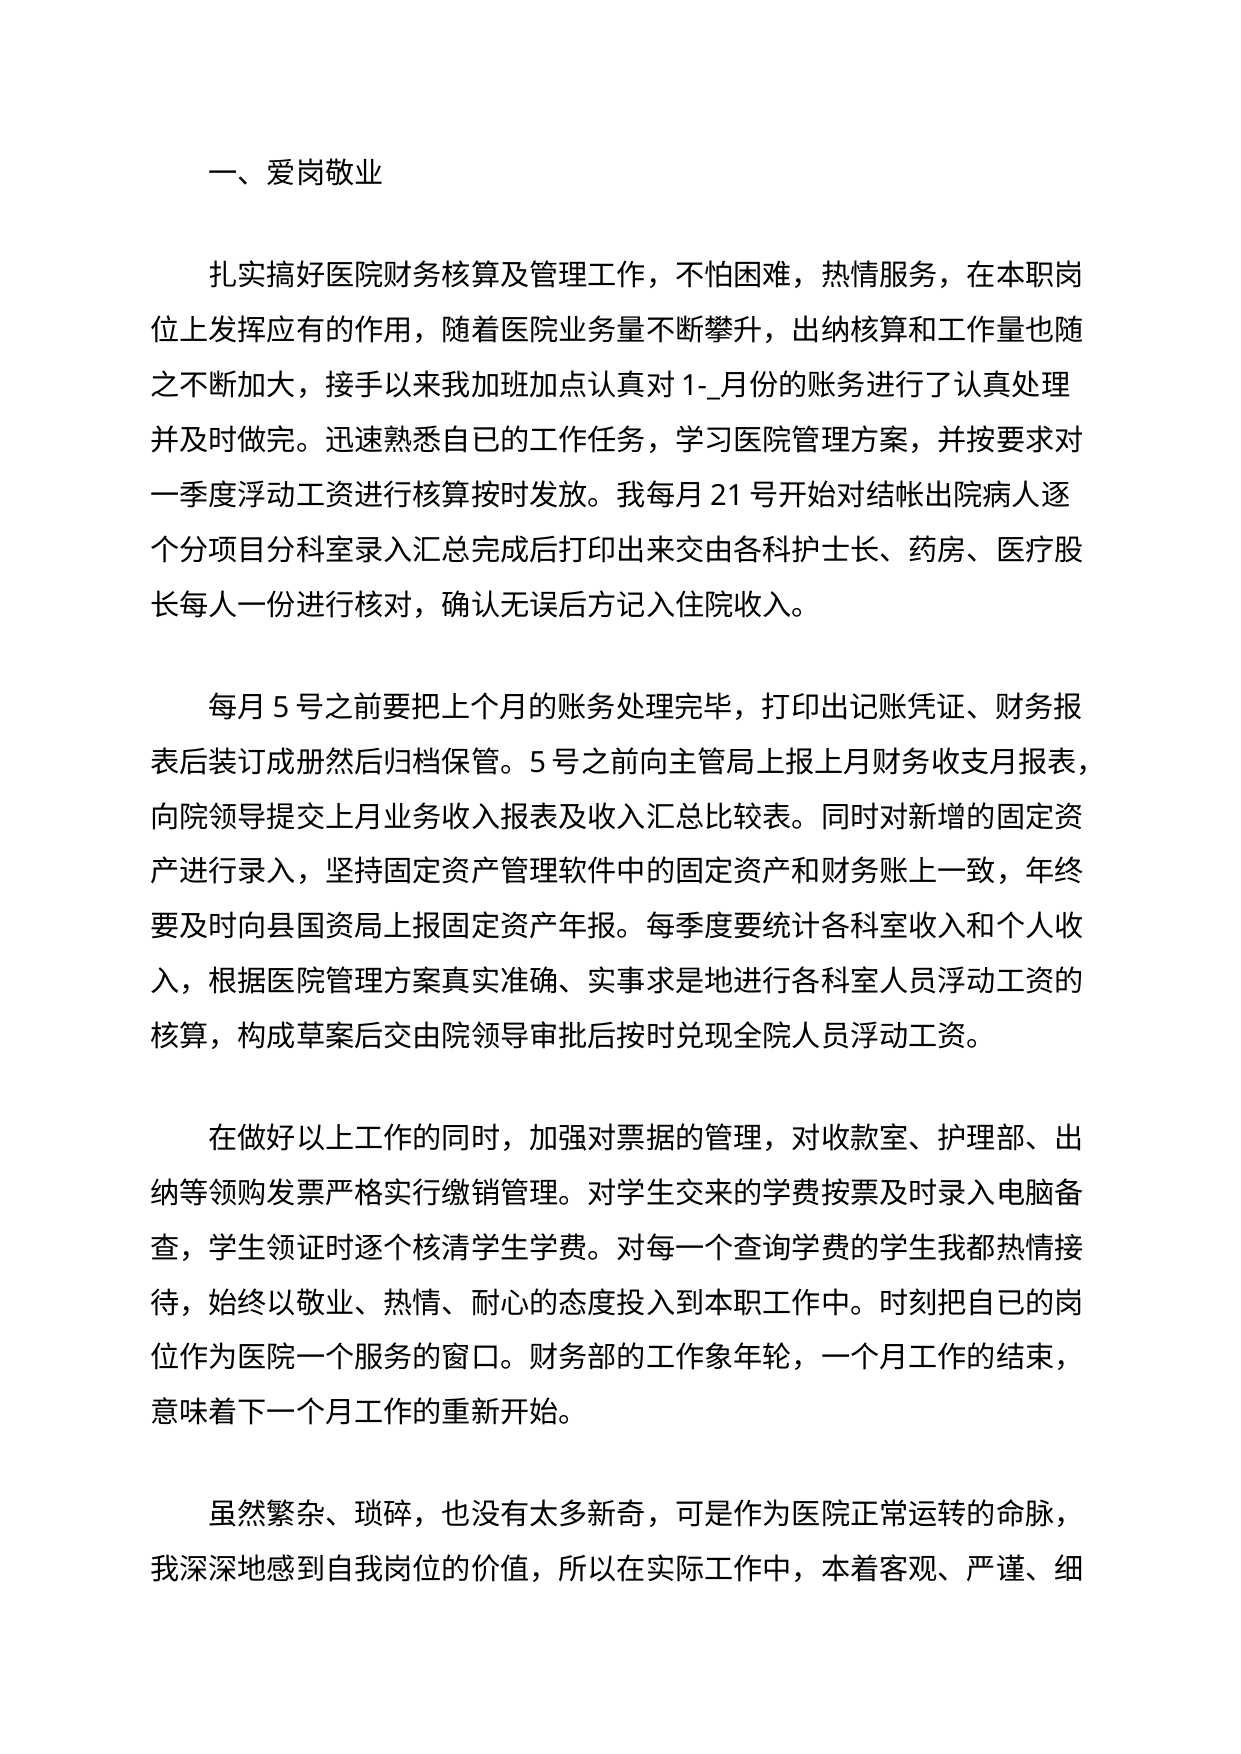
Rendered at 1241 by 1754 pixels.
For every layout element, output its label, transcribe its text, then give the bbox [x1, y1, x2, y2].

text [150, 1491, 1090, 1588]
text 在做好以上工作的同时，加强对票据的管理，对收款室、护理部、出纳等领购发票严格实行缴销管理。对学生交来的学费按票及时录入电脑备查，学生领证时逐个核清学生学费。对每一个查询学费的学生我都热情接待，始终以敬业、热情、耐心的态度投入到本职工作中。时刻把自已的岗位作为医院一个服务的窗口。财务部的工作象年轮，一个月工作的结束，意味着下一个月工作的重新开始。 [150, 1114, 1090, 1431]
text 每月5号之前要把上个月的账务处理完毕，打印出记账凭证、财务报表后装订成册然后归档保管。5号之前向主管局上报上月财务收支月报表，向院领导提交上月业务收入报表及收入汇总比较表。同时对新增的固定资产进行录入，坚持固定资产管理软件中的固定资产和财务账上一致，年终要及时向县国资局上报固定资产年报。每季度要统计各科室收入和个人收入，根据医院管理方案真实准确、实事求是地进行各科室人员浮动工资的核算，构成草案后交由院领导审批后按时兑现全院人员浮动工资。 [150, 683, 1090, 1055]
text 一、爱岗敬业 [150, 150, 1090, 192]
text 扎实搞好医院财务核算及管理工作，不怕困难，热情服务，在本职岗位上发挥应有的作用，随着医院业务量不断攀升，出纳核算和工作量也随之不断加大，接手以来我加班加点认真对1-_月份的账务进行了认真处理并及时做完。迅速熟悉自已的工作任务，学习医院管理方案，并按要求对一季度浮动工资进行核算按时发放。我每月21号开始对结帐出院病人逐个分项目分科室录入汇总完成后打印出来交由各科护士长、药房、医疗股长每人一份进行核对，确认无误后方记入住院收入。 [150, 252, 1090, 624]
